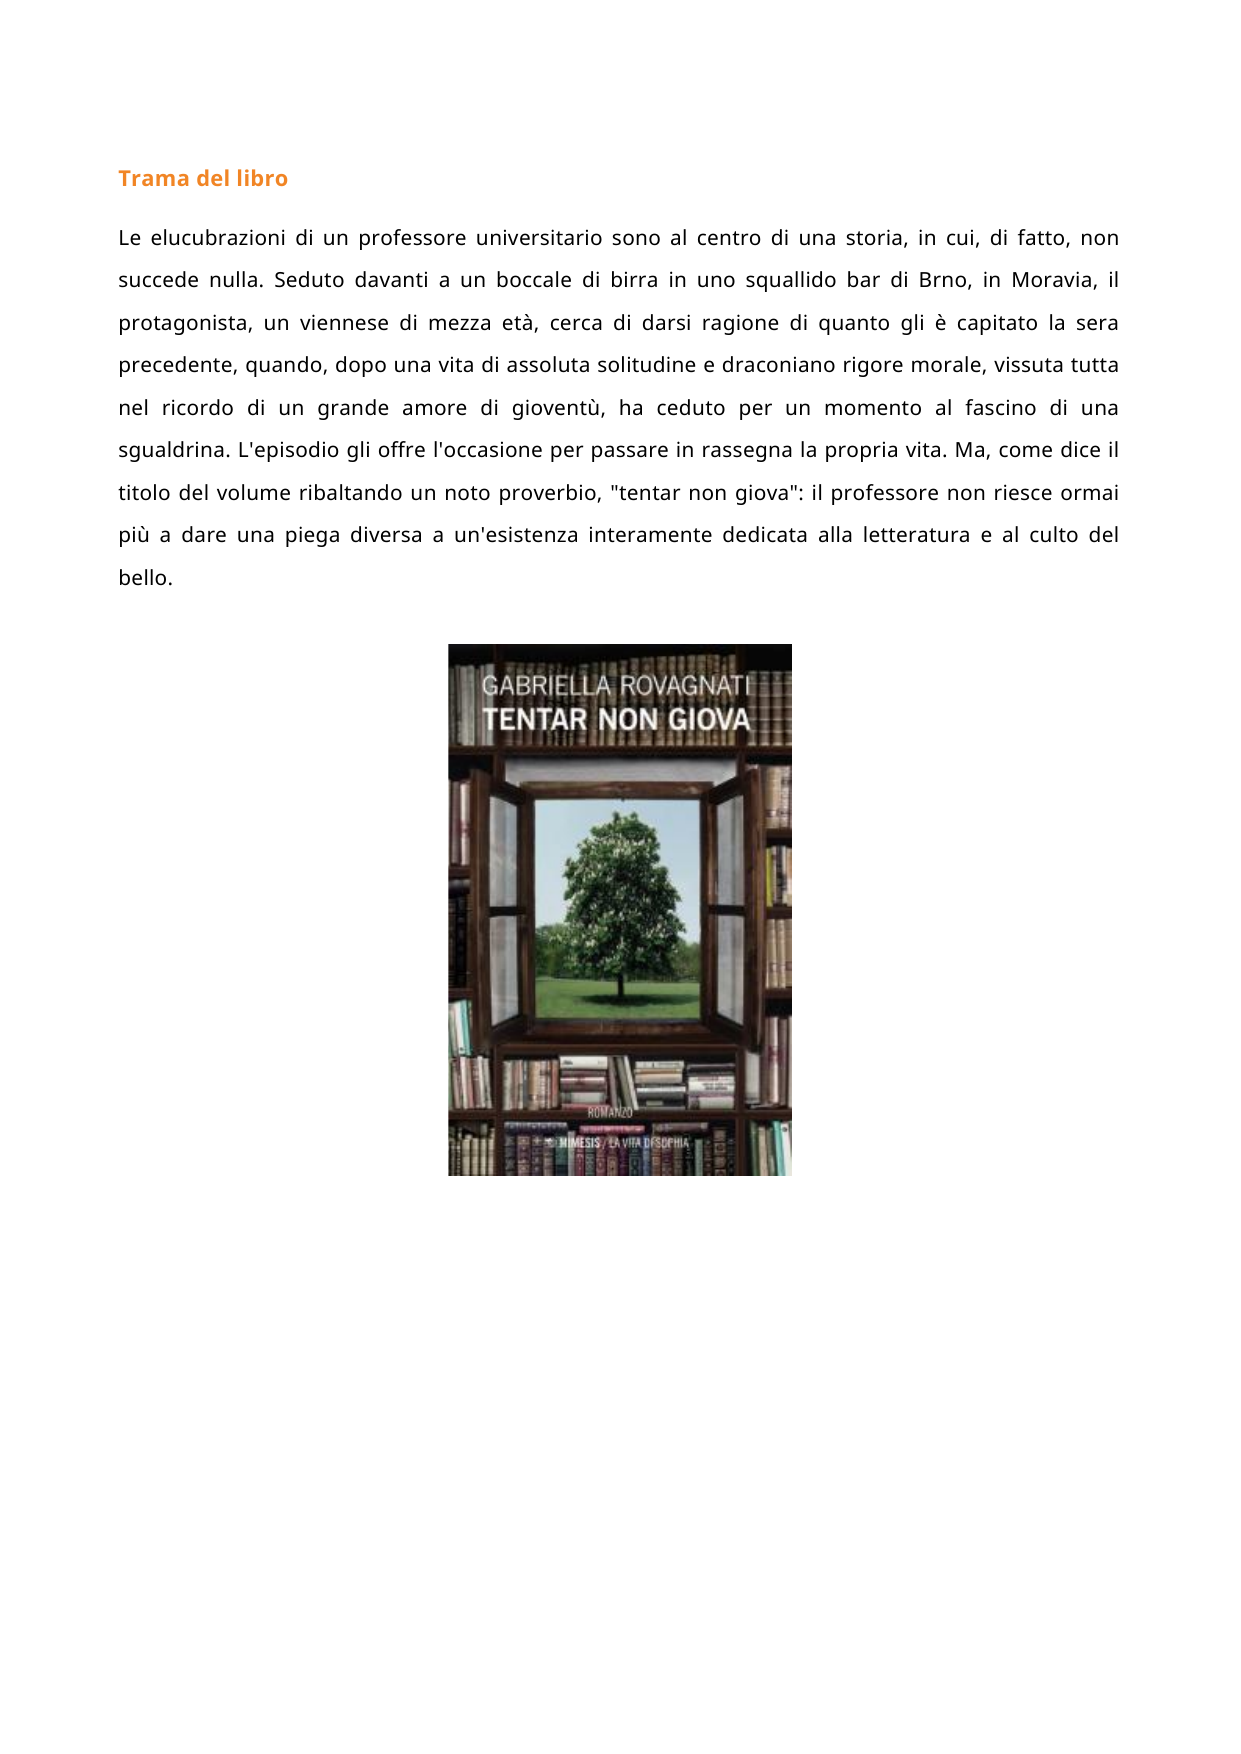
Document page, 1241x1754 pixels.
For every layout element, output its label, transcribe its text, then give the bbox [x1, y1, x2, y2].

text Trama del libro [118, 163, 1122, 193]
text Le elucubrazioni di un professore universitario sono al centro di una storia, in cui, di fatto, non succede nulla. Seduto davanti a un boccale di birra in uno squallido bar di Brno, in Moravia, il protagonista, un viennese di mezza età, cerca di darsi ragione di quanto gli è capitato la sera precedente, quando, dopo una vita di assoluta solitudine e draconiano rigore morale, vissuta tutta nel ricordo di un grande amore di gioventù, ha ceduto per un momento al fascino di una sgualdrina. L'episodio gli offre l'occasione per passare in rassegna la propria vita. Ma, come dice il titolo del volume ribaltando un noto proverbio, "tentar non giova": il professore non riesce ormai più a dare una piega diversa a un'esistenza interamente dedicata alla letteratura e al culto del bello. [118, 209, 1122, 591]
picture [448, 644, 792, 1176]
